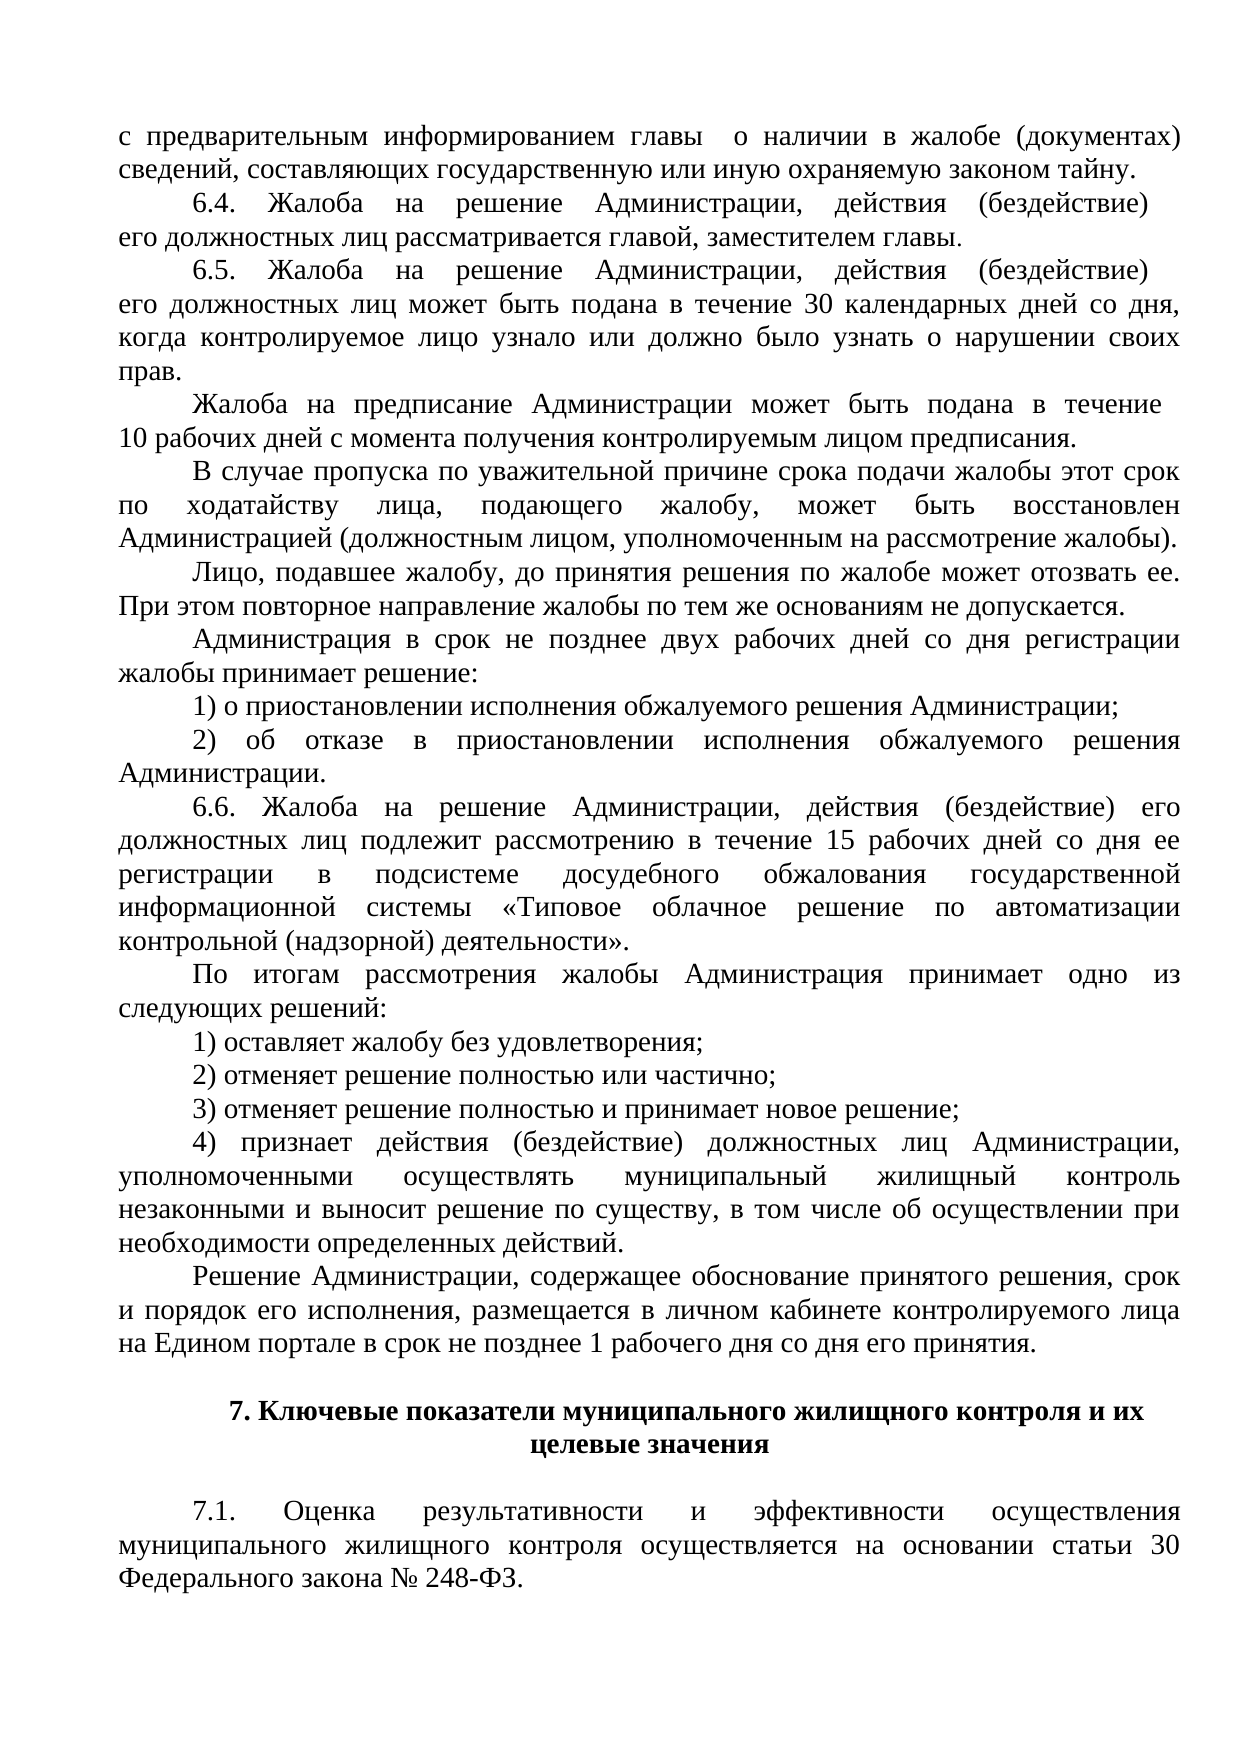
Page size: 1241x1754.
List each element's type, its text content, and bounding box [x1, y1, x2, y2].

text 2) об отказе в приостановлении исполнения обжалуемого решения Администрации. [118, 722, 1181, 789]
text Жалоба на предписание Администрации может быть подана в течение 10 рабочих дней с момента получения контролируемым лицом предписания. [118, 386, 1181, 453]
text В случае пропуска по уважительной причине срока подачи жалобы этот срок по ходатайству лица, подающего жалобу, может быть восстановлен Администрацией (должностным лицом, уполномоченным на рассмотрение жалобы). [118, 453, 1181, 554]
text 2) отменяет решение полностью или частично; [118, 1057, 1181, 1091]
text 6.4. Жалоба на решение Администрации, действия (бездействие) его должностных лиц рассматривается главой, заместителем главы. [118, 185, 1181, 252]
text 3) отменяет решение полностью и принимает новое решение; [118, 1091, 1181, 1124]
text 6.5. Жалоба на решение Администрации, действия (бездействие) его должностных лиц может быть подана в течение 30 календарных дней со дня, когда контролируемое лицо узнало или должно было узнать о нарушении своих прав. [118, 252, 1181, 386]
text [118, 118, 1181, 185]
text По итогам рассмотрения жалобы Администрация принимает одно из следующих решений: [118, 957, 1181, 1024]
text 1) оставляет жалобу без удовлетворения; [118, 1024, 1181, 1057]
text Решение Администрации, содержащее обоснование принятого решения, срок и порядок его исполнения, размещается в личном кабинете контролируемого лица на Едином портале в срок не позднее 1 рабочего дня со дня его принятия. [118, 1258, 1181, 1359]
text 4) признает действия (бездействие) должностных лиц Администрации, уполномоченными осуществлять муниципальный жилищный контроль незаконными и выносит решение по существу, в том числе об осуществлении при необходимости определенных действий. [118, 1124, 1181, 1258]
text 6.6. Жалоба на решение Администрации, действия (бездействие) его должностных лиц подлежит рассмотрению в течение 15 рабочих дней со дня ее регистрации в подсистеме досудебного обжалования государственной информационной системы «Типовое облачное решение по автоматизации контрольной (надзорной) деятельности». [118, 789, 1181, 957]
text 7. Ключевые показатели муниципального жилищного контроля и их целевые значения [118, 1393, 1181, 1460]
text Лицо, подавшее жалобу, до принятия решения по жалобе может отозвать ее. При этом повторное направление жалобы по тем же основаниям не допускается. [118, 554, 1181, 621]
text 7.1. Оценка результативности и эффективности осуществления муниципального жилищного контроля осуществляется на основании статьи 30 Федерального закона № 248-ФЗ. [118, 1493, 1181, 1594]
text 1) о приостановлении исполнения обжалуемого решения Администрации; [118, 688, 1181, 722]
text Администрация в срок не позднее двух рабочих дней со дня регистрации жалобы принимает решение: [118, 621, 1181, 688]
